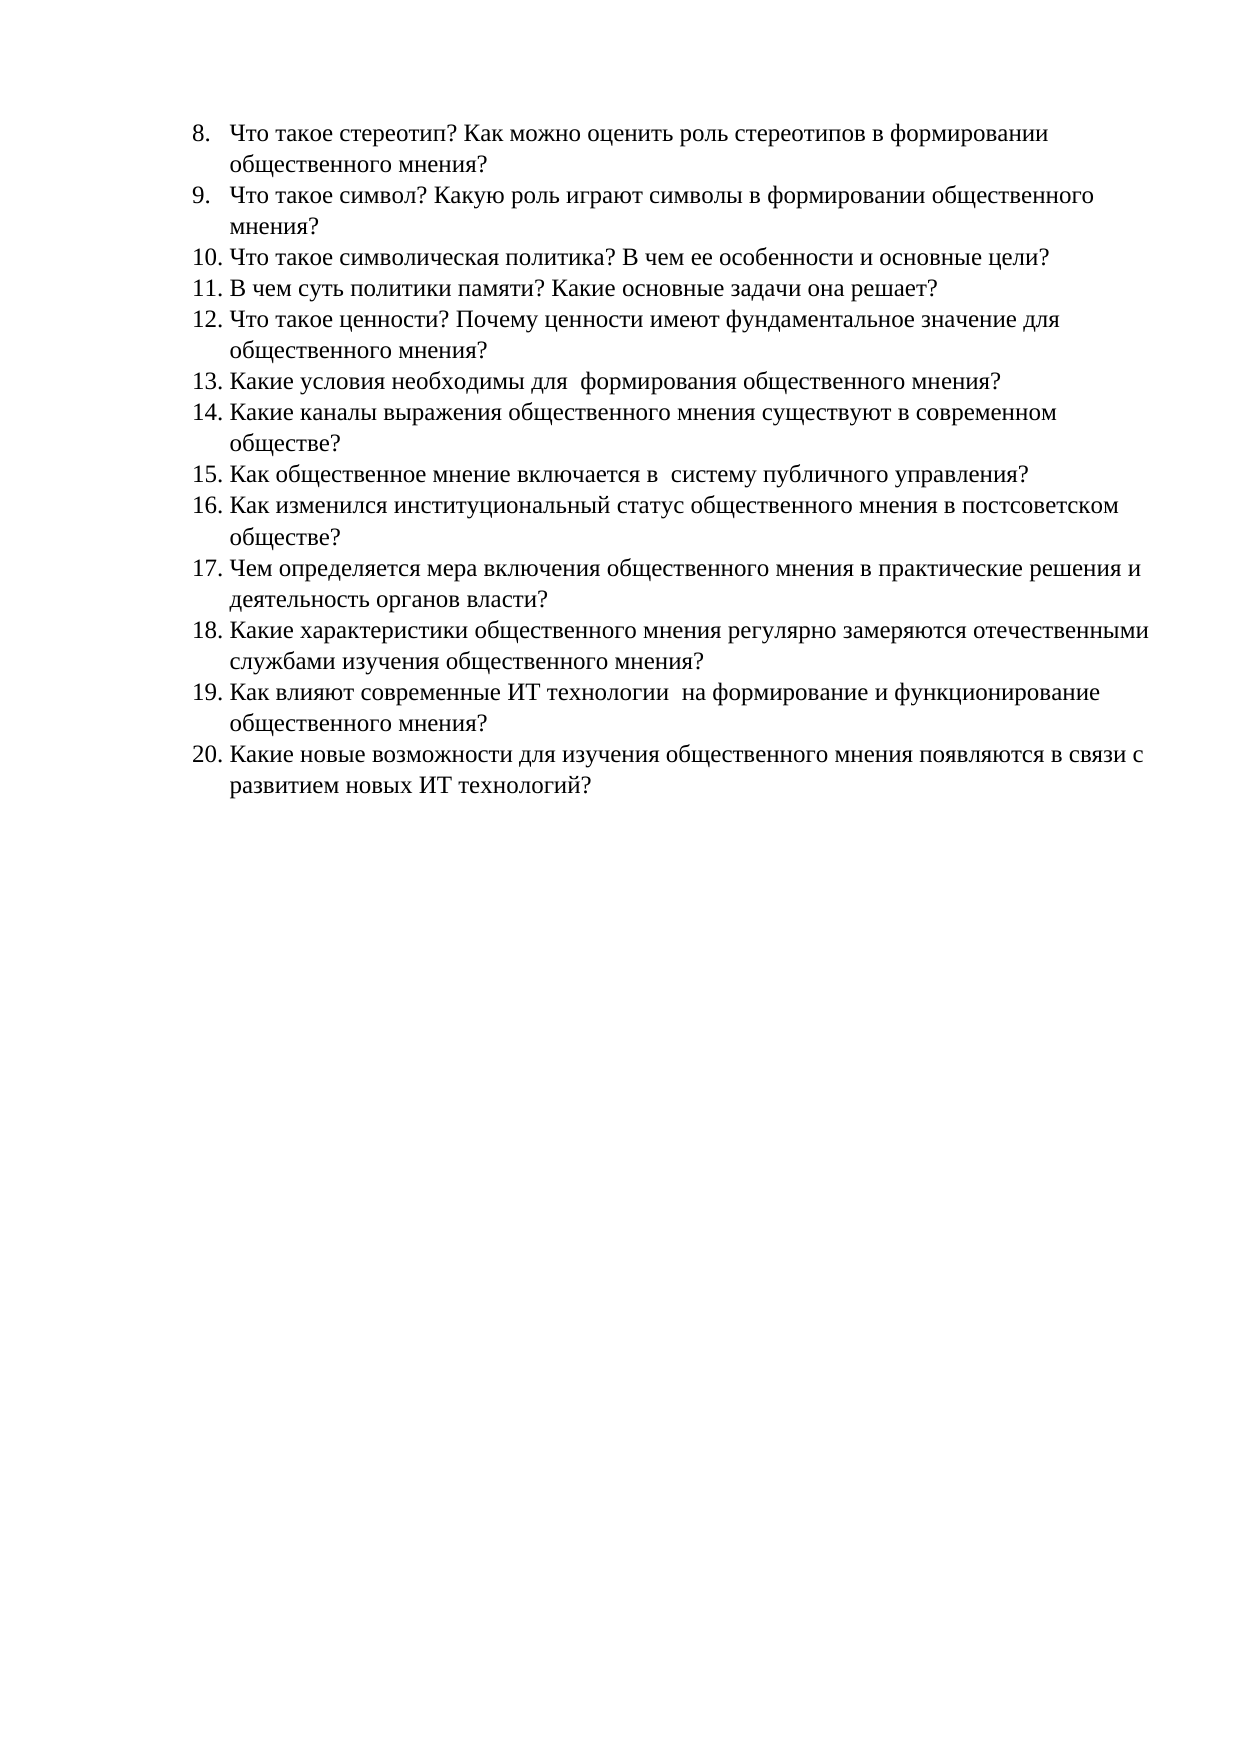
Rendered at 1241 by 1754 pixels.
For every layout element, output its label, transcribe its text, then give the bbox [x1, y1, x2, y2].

list Какие характеристики общественного мнения регулярно замеряются отечественными службами изучения общественного мнения? [192, 615, 1152, 674]
list Какие каналы выражения общественного мнения существуют в современном обществе? [192, 397, 1152, 457]
list Какие новые возможности для изучения общественного мнения появляются в связи с развитием новых ИТ технологий? [192, 739, 1152, 799]
list Как влияют современные ИТ технологии на формирование и функционирование общественного мнения? [192, 677, 1152, 737]
list Что такое символическая политика? В чем ее особенности и основные цели? [192, 242, 1152, 271]
list Что такое символ? Какую роль играют символы в формировании общественного мнения? [192, 180, 1152, 240]
list Как общественное мнение включается в систему публичного управления? [192, 459, 1152, 488]
list Какие условия необходимы для формирования общественного мнения? [192, 366, 1152, 395]
list В чем суть политики памяти? Какие основные задачи она решает? [192, 273, 1152, 302]
list Как изменился институциональный статус общественного мнения в постсоветском обществе? [192, 491, 1152, 550]
list Что такое ценности? Почему ценности имеют фундаментальное значение для общественного мнения? [192, 304, 1152, 364]
list Что такое стереотип? Как можно оценить роль стереотипов в формировании общественного мнения? [192, 118, 1152, 178]
list Чем определяется мера включения общественного мнения в практические решения и деятельность органов власти? [192, 553, 1152, 612]
